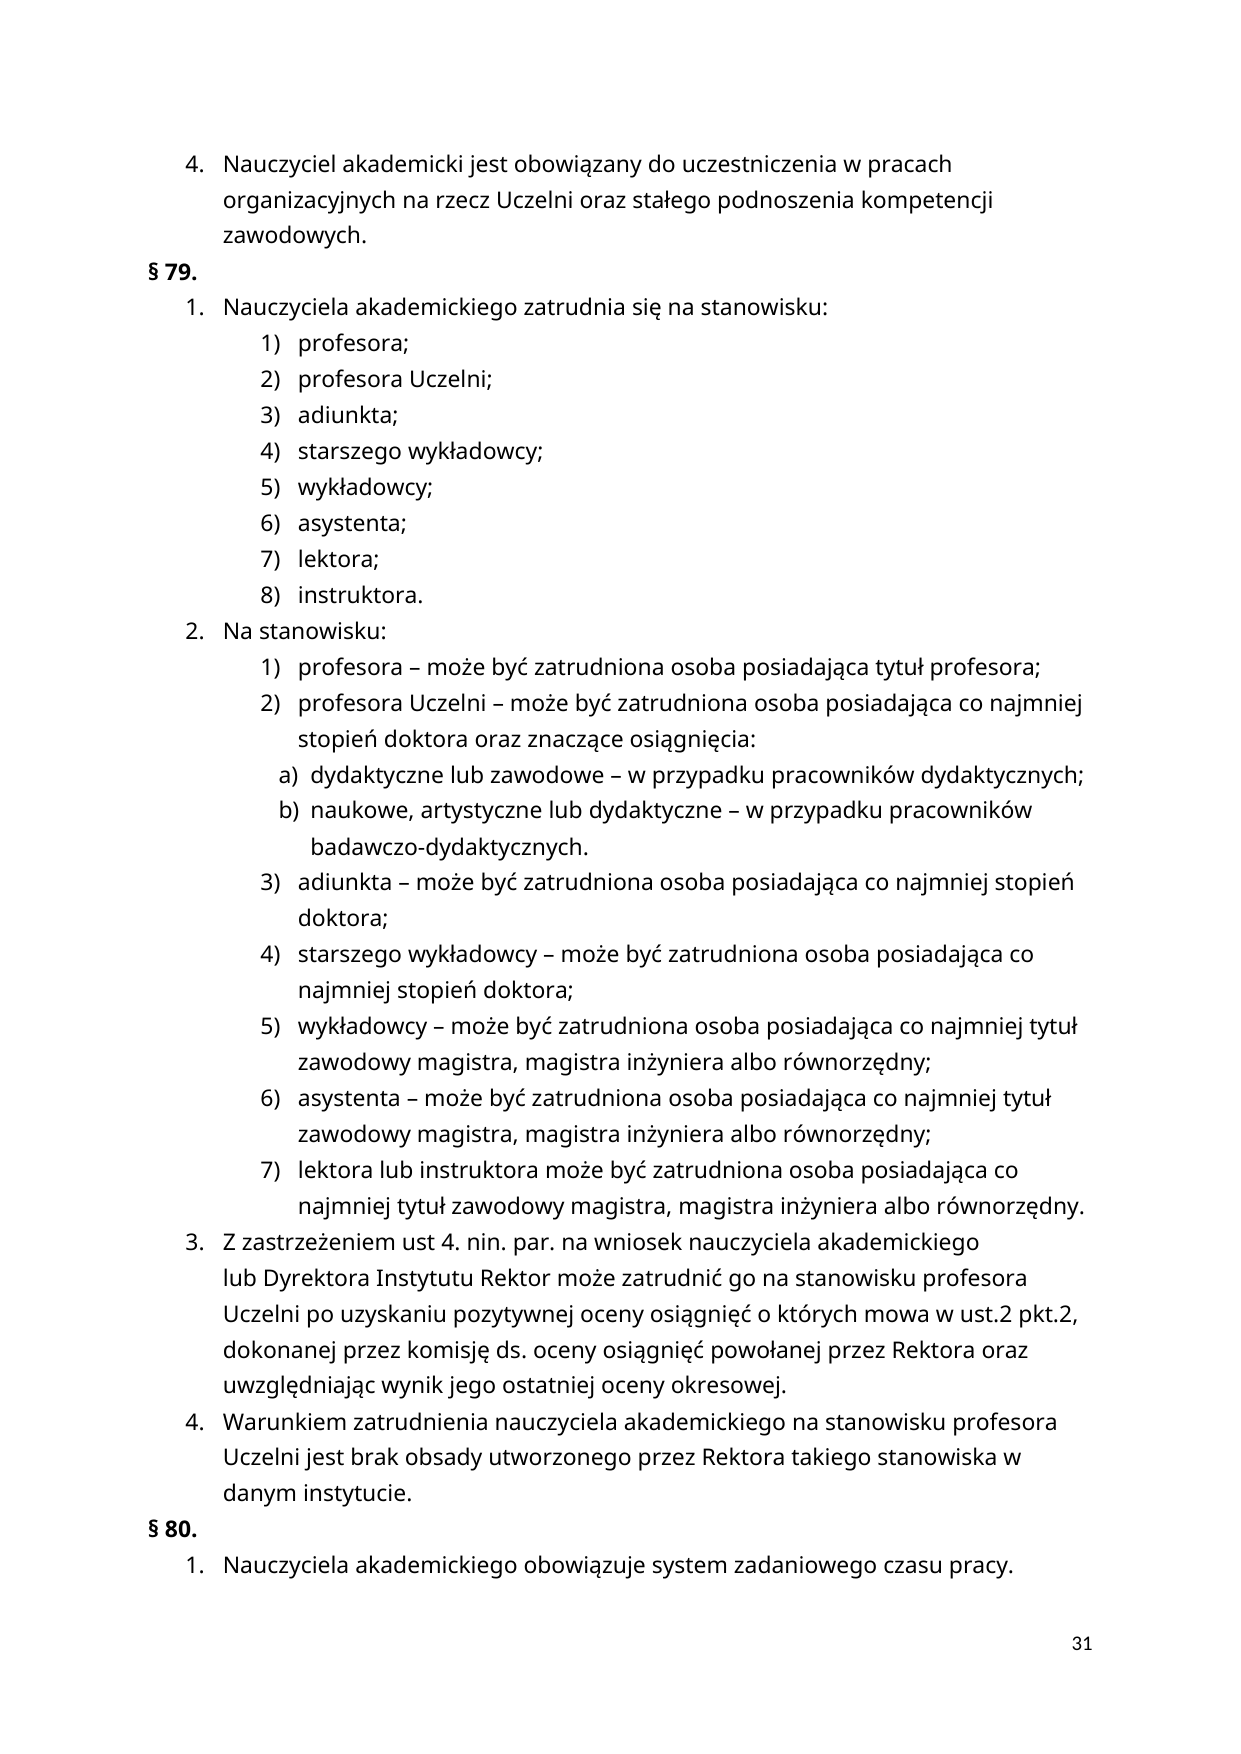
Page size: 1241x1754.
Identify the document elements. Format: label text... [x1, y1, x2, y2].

list wykładowcy – może być zatrudniona osoba posiadająca co najmniej tytuł zawodowy magistra, magistra inżyniera albo równorzędny; [260, 1010, 1093, 1077]
text § 80. [148, 1513, 1093, 1544]
list Nauczyciela akademickiego zatrudnia się na stanowisku: [185, 291, 1093, 323]
text § 79. [148, 255, 1093, 287]
list lektora lub instruktora może być zatrudniona osoba posiadająca co najmniej tytuł zawodowy magistra, magistra inżyniera albo równorzędny. [260, 1154, 1093, 1221]
list naukowe, artystyczne lub dydaktyczne – w przypadku pracowników badawczo-dydaktycznych. [278, 794, 1093, 862]
list starszego wykładowcy – może być zatrudniona osoba posiadająca co najmniej stopień doktora; [260, 938, 1093, 1005]
list profesora Uczelni; [260, 363, 1093, 394]
list Warunkiem zatrudnienia nauczyciela akademickiego na stanowisku profesora Uczelni jest brak obsady utworzonego przez Rektora takiego stanowiska w danym instytucie. [185, 1405, 1093, 1508]
list profesora – może być zatrudniona osoba posiadająca tytuł profesora; [260, 651, 1093, 682]
list Nauczyciela akademickiego obowiązuje system zadaniowego czasu pracy. [185, 1549, 1093, 1580]
list asystenta – może być zatrudniona osoba posiadająca co najmniej tytuł zawodowy magistra, magistra inżyniera albo równorzędny; [260, 1082, 1093, 1149]
list adiunkta; [260, 399, 1093, 430]
list Nauczyciel akademicki jest obowiązany do uczestniczenia w pracach organizacyjnych na rzecz Uczelni oraz stałego podnoszenia kompetencji zawodowych. [185, 148, 1093, 251]
list lektora; [260, 543, 1093, 574]
list starszego wykładowcy; [260, 435, 1093, 466]
list wykładowcy; [260, 471, 1093, 502]
list profesora; [260, 327, 1093, 358]
list dydaktyczne lub zawodowe – w przypadku pracowników dydaktycznych; [278, 758, 1093, 790]
list Na stanowisku: [185, 615, 1093, 646]
list asystenta; [260, 507, 1093, 538]
list adiunkta – może być zatrudniona osoba posiadająca co najmniej stopień doktora; [260, 866, 1093, 933]
list instruktora. [260, 579, 1093, 610]
list Z zastrzeżeniem ust 4. nin. par. na wniosek nauczyciela akademickiego lub Dyrektora Instytutu Rektor może zatrudnić go na stanowisku profesora Uczelni po uzyskaniu pozytywnej oceny osiągnięć o których mowa w ust.2 pkt.2, dokonanej przez komisję ds. oceny osiągnięć powołanej przez Rektora oraz uwzględniając wynik jego ostatniej oceny okresowej. [185, 1226, 1093, 1401]
list profesora Uczelni – może być zatrudniona osoba posiadająca co najmniej stopień doktora oraz znaczące osiągnięcia: [260, 687, 1093, 754]
